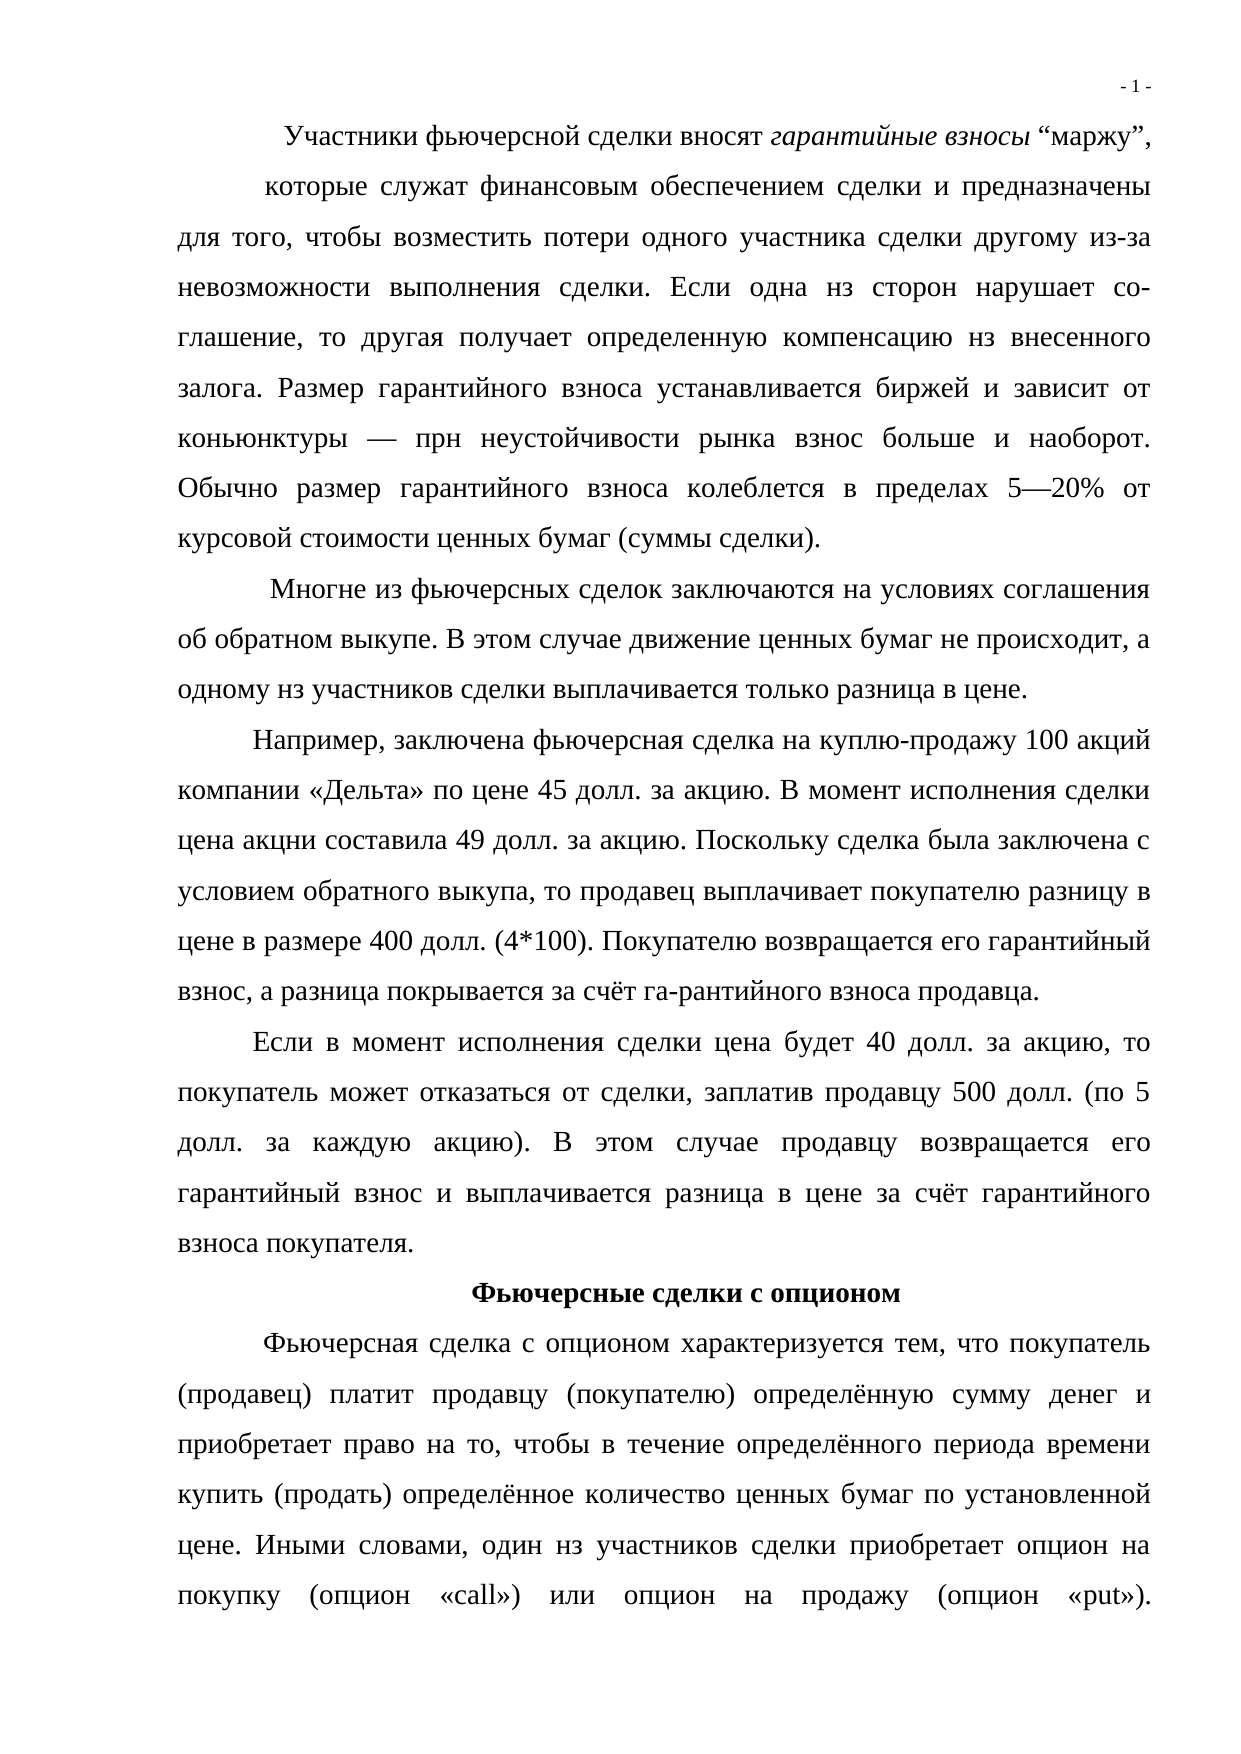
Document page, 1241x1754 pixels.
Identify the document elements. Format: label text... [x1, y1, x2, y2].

text Участники фьючерсной сделки вносят гарантийные взносы “маржу”, [177, 118, 1152, 152]
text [177, 1326, 1152, 1611]
text которые служат финансовым обеспечением сделки и предназначены для того, чтобы возместить потери одного участника сделки другому из-за невозможности выполнения сделки. Если одна нз сторон нарушает со-глашение, то другая получает определенную компенсацию нз внесенного залога. Размер гарантийного взноса устанавливается биржей и зависит от коньюнктуры — прн неустойчивости рынка взнос больше и наоборот. Обычно размер гарантийного взноса колеблется в пределах 5—20% от курсовой стоимости ценных бумаг (суммы сделки). [177, 168, 1152, 554]
text Если в момент исполнения сделки цена будет 40 долл. за акцию, то покупатель может отказаться от сделки, заплатив продавцу 500 долл. (по 5 долл. за каждую акцию). В этом случае продавцу возвращается его гарантийный взнос и выплачивается разница в цене за счёт гарантийного взноса покупателя. [177, 1024, 1152, 1258]
text Например, заключена фьючерсная сделка на куплю-продажу 100 акций компании «Дельта» по цене 45 долл. за акцию. В момент исполнения сделки цена акцни составила 49 долл. за акцию. Поскольку сделка была заключена с условием обратного выкупа, то продавец выплачивает покупателю разницу в цене в размере 400 долл. (4*100). Покупателю возвращается его гарантийный взнос, а разница покрывается за счёт га-рантийного взноса продавца. [177, 722, 1152, 1007]
text Фьючерсные сделки с опционом [177, 1275, 1152, 1309]
text Многне из фьючерсных сделок заключаются на условиях соглашения об обратном выкупе. В этом случае движение ценных бумаг не происходит, а одному нз участников сделки выплачивается только разница в цене. [177, 571, 1152, 705]
